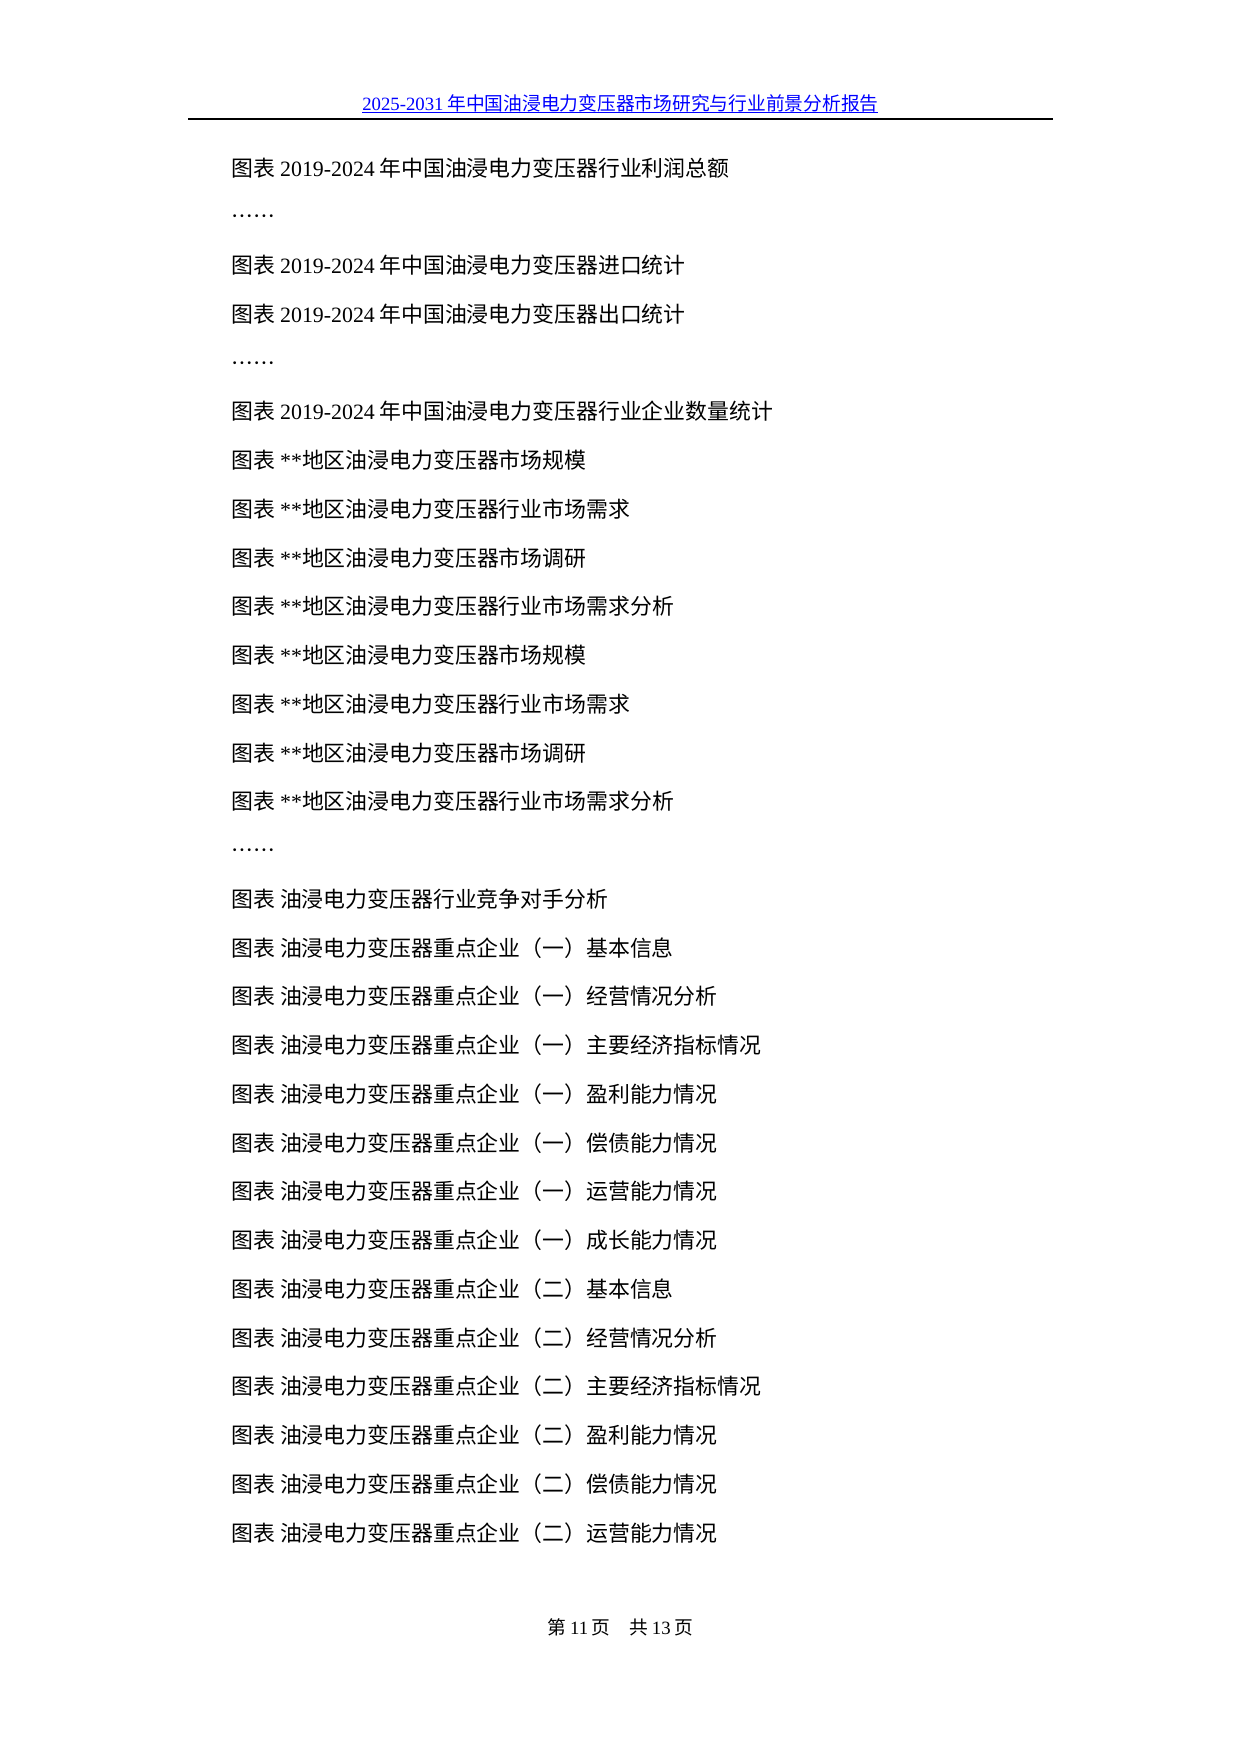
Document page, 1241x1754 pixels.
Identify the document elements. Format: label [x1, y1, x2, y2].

text [187, 150, 1053, 1548]
